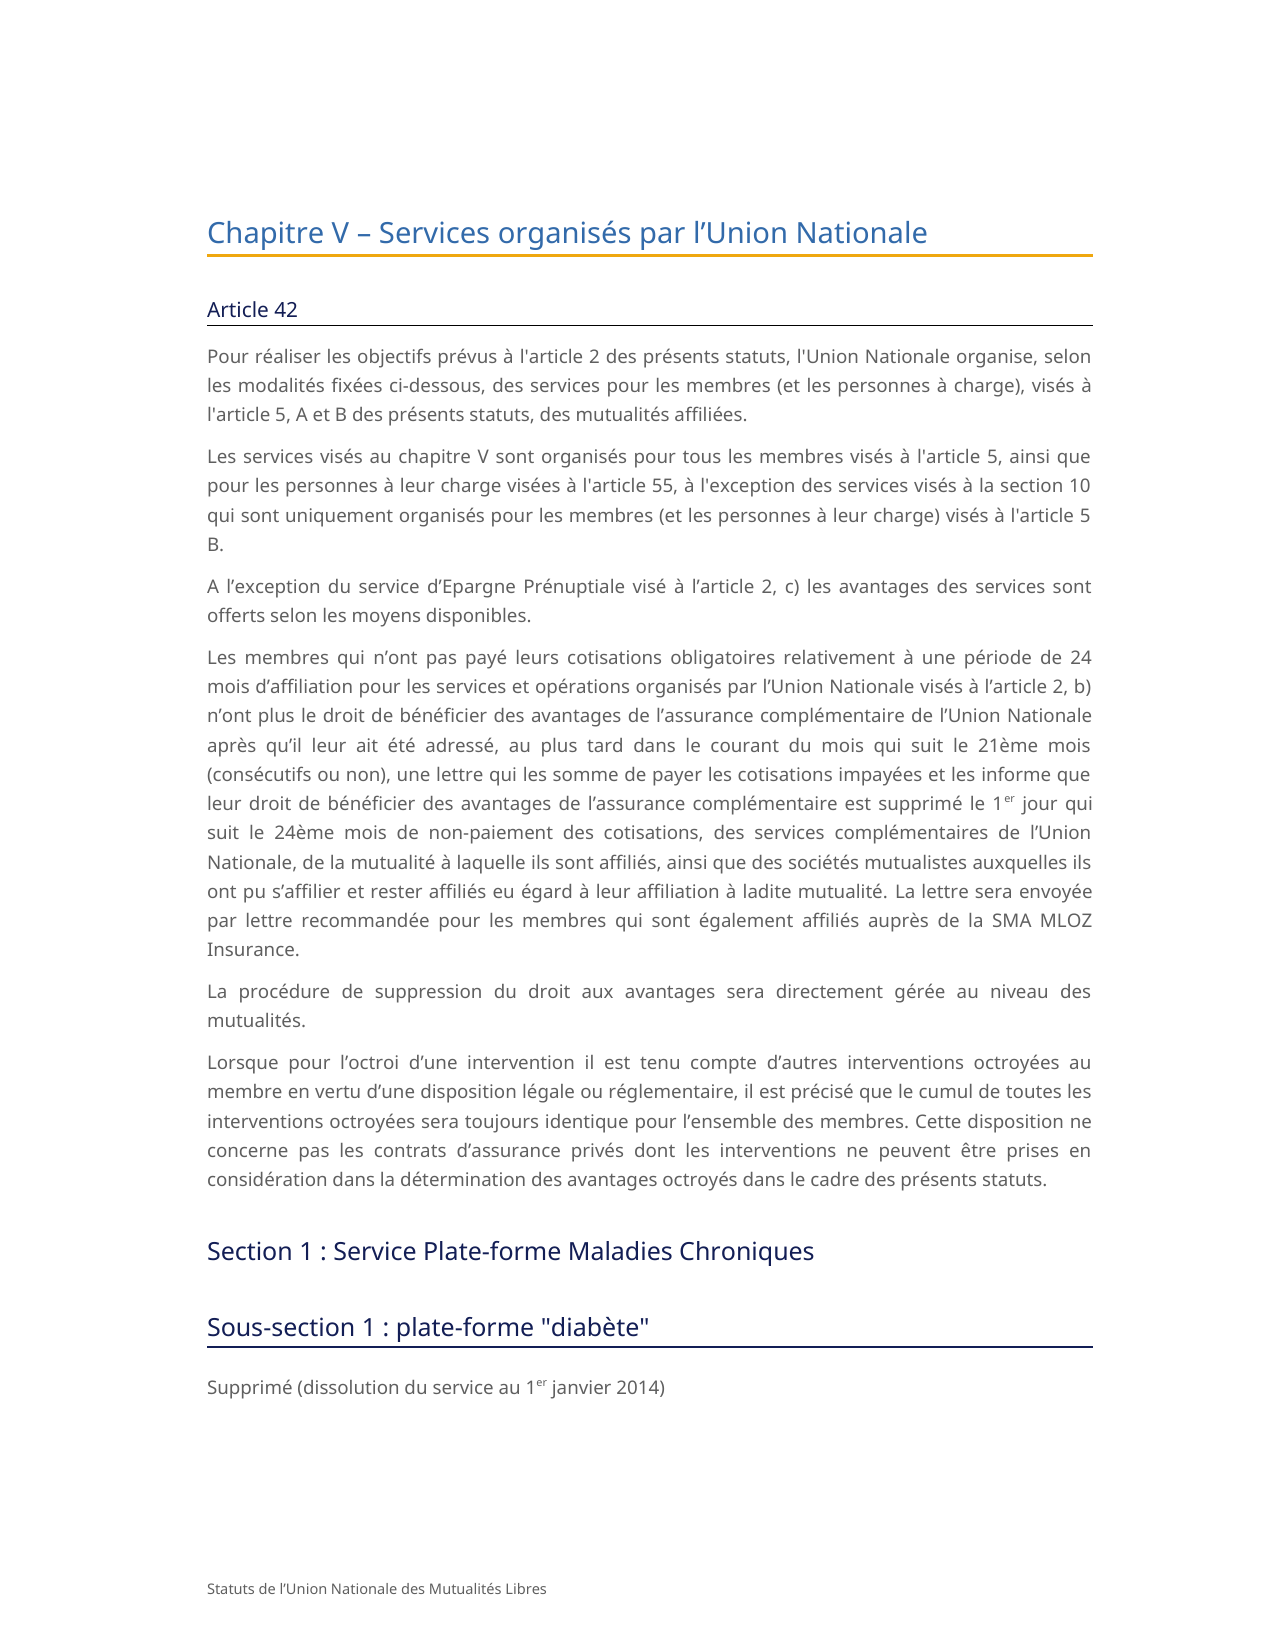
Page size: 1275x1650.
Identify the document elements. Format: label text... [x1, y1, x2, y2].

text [207, 1374, 1093, 1400]
subtitle Section 1 : Service Plate-forme Maladies Chroniques [207, 1233, 1093, 1267]
subtitle Sous-section 1 : plate-forme "diabète" [207, 1310, 1093, 1346]
subtitle Article 42 [207, 295, 1093, 325]
text La procédure de suppression du droit aux avantages sera directement gérée au niveau des mutualités. [207, 978, 1093, 1033]
text Pour réaliser les objectifs prévus à l'article 2 des présents statuts, l'Union Nationale organise, selon les modalités fixées ci-dessous, des services pour les membres (et les personnes à charge), visés à l'article 5, A et B des présents statuts, des mutualités affiliées. [207, 343, 1093, 427]
subtitle Chapitre V – Services organisés par l’Union Nationale [207, 212, 1093, 254]
text Lorsque pour l’octroi d’une intervention il est tenu compte d’autres interventions octroyées au membre en vertu d’une disposition légale ou réglementaire, il est précisé que le cumul de toutes les interventions octroyées sera toujours identique pour l’ensemble des membres. Cette disposition ne concerne pas les contrats d’assurance privés dont les interventions ne peuvent être prises en considération dans la détermination des avantages octroyés dans le cadre des présents statuts. [207, 1049, 1093, 1192]
text Les services visés au chapitre V sont organisés pour tous les membres visés à l'article 5, ainsi que pour les personnes à leur charge visées à l'article 55, à l'exception des services visés à la section 10 qui sont uniquement organisés pour les membres (et les personnes à leur charge) visés à l'article 5 B. [207, 443, 1093, 557]
text Les membres qui n’ont pas payé leurs cotisations obligatoires relativement à une période de 24 mois d’affiliation pour les services et opérations organisés par l’Union Nationale visés à l’article 2, b) n’ont plus le droit de bénéficier des avantages de l’assurance complémentaire de l’Union Nationale après qu’il leur ait été adressé, au plus tard dans le courant du mois qui suit le 21ème mois (consécutifs ou non), une lettre qui les somme de payer les cotisations impayées et les informe que leur droit de bénéficier des avantages de l’assurance complémentaire est supprimé le 1er jour qui suit le 24ème mois de non-paiement des cotisations, des services complémentaires de l’Union Nationale, de la mutualité à laquelle ils sont affiliés, ainsi que des sociétés mutualistes auxquelles ils ont pu s’affilier et rester affiliés eu égard à leur affiliation à ladite mutualité. La lettre sera envoyée par lettre recommandée pour les membres qui sont également affiliés auprès de la SMA MLOZ Insurance. [207, 644, 1093, 962]
text A l’exception du service d’Epargne Prénuptiale visé à l’article 2, c) les avantages des services sont offerts selon les moyens disponibles. [207, 573, 1093, 628]
